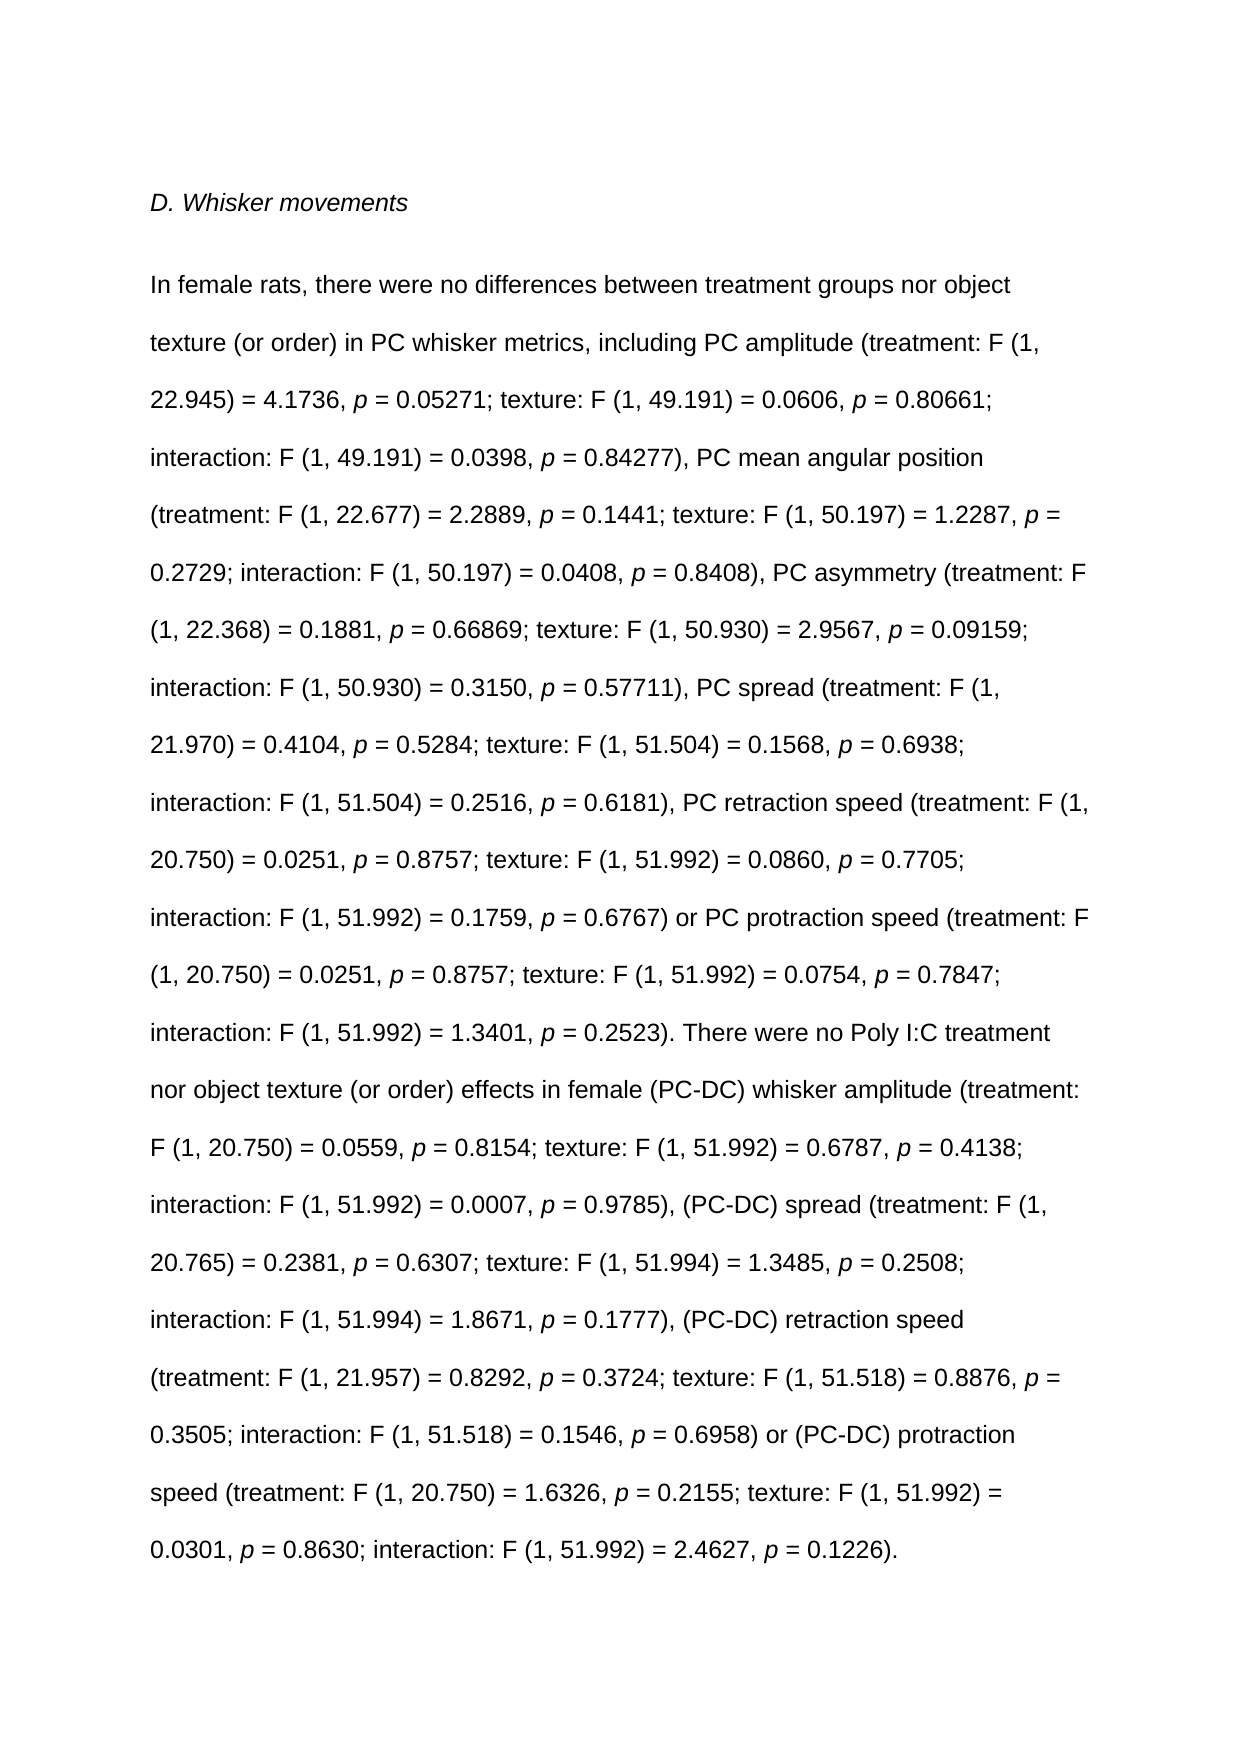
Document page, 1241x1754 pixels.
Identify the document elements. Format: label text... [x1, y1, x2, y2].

subtitle D. Whisker movements [150, 187, 1090, 216]
text In female rats, there were no differences between treatment groups nor object texture (or order) in PC whisker metrics, including PC amplitude (treatment: F (1, 22.945) = 4.1736, p = 0.05271; texture: F (1, 49.191) = 0.0606, p = 0.80661; interaction: F (1, 49.191) = 0.0398, p = 0.84277), PC mean angular position (treatment: F (1, 22.677) = 2.2889, p = 0.1441; texture: F (1, 50.197) = 1.2287, p = 0.2729; interaction: F (1, 50.197) = 0.0408, p = 0.8408), PC asymmetry (treatment: F (1, 22.368) = 0.1881, p = 0.66869; texture: F (1, 50.930) = 2.9567, p = 0.09159; interaction: F (1, 50.930) = 0.3150, p = 0.57711), PC spread (treatment: F (1, 21.970) = 0.4104, p = 0.5284; texture: F (1, 51.504) = 0.1568, p = 0.6938; interaction: F (1, 51.504) = 0.2516, p = 0.6181), PC retraction speed (treatment: F (1, 20.750) = 0.0251, p = 0.8757; texture: F (1, 51.992) = 0.0860, p = 0.7705; interaction: F (1, 51.992) = 0.1759, p = 0.6767) or PC protraction speed (treatment: F (1, 20.750) = 0.0251, p = 0.8757; texture: F (1, 51.992) = 0.0754, p = 0.7847; interaction: F (1, 51.992) = 1.3401, p = 0.2523). There were no Poly I:C treatment nor object texture (or order) effects in female (PC-DC) whisker amplitude (treatment: F (1, 20.750) = 0.0559, p = 0.8154; texture: F (1, 51.992) = 0.6787, p = 0.4138; interaction: F (1, 51.992) = 0.0007, p = 0.9785), (PC-DC) spread (treatment: F (1, 20.765) = 0.2381, p = 0.6307; texture: F (1, 51.994) = 1.3485, p = 0.2508; interaction: F (1, 51.994) = 1.8671, p = 0.1777), (PC-DC) retraction speed (treatment: F (1, 21.957) = 0.8292, p = 0.3724; texture: F (1, 51.518) = 0.8876, p = 0.3505; interaction: F (1, 51.518) = 0.1546, p = 0.6958) or (PC-DC) protraction speed (treatment: F (1, 20.750) = 1.6326, p = 0.2155; texture: F (1, 51.992) = 0.0301, p = 0.8630; interaction: F (1, 51.992) = 2.4627, p = 0.1226). [150, 270, 1090, 1564]
